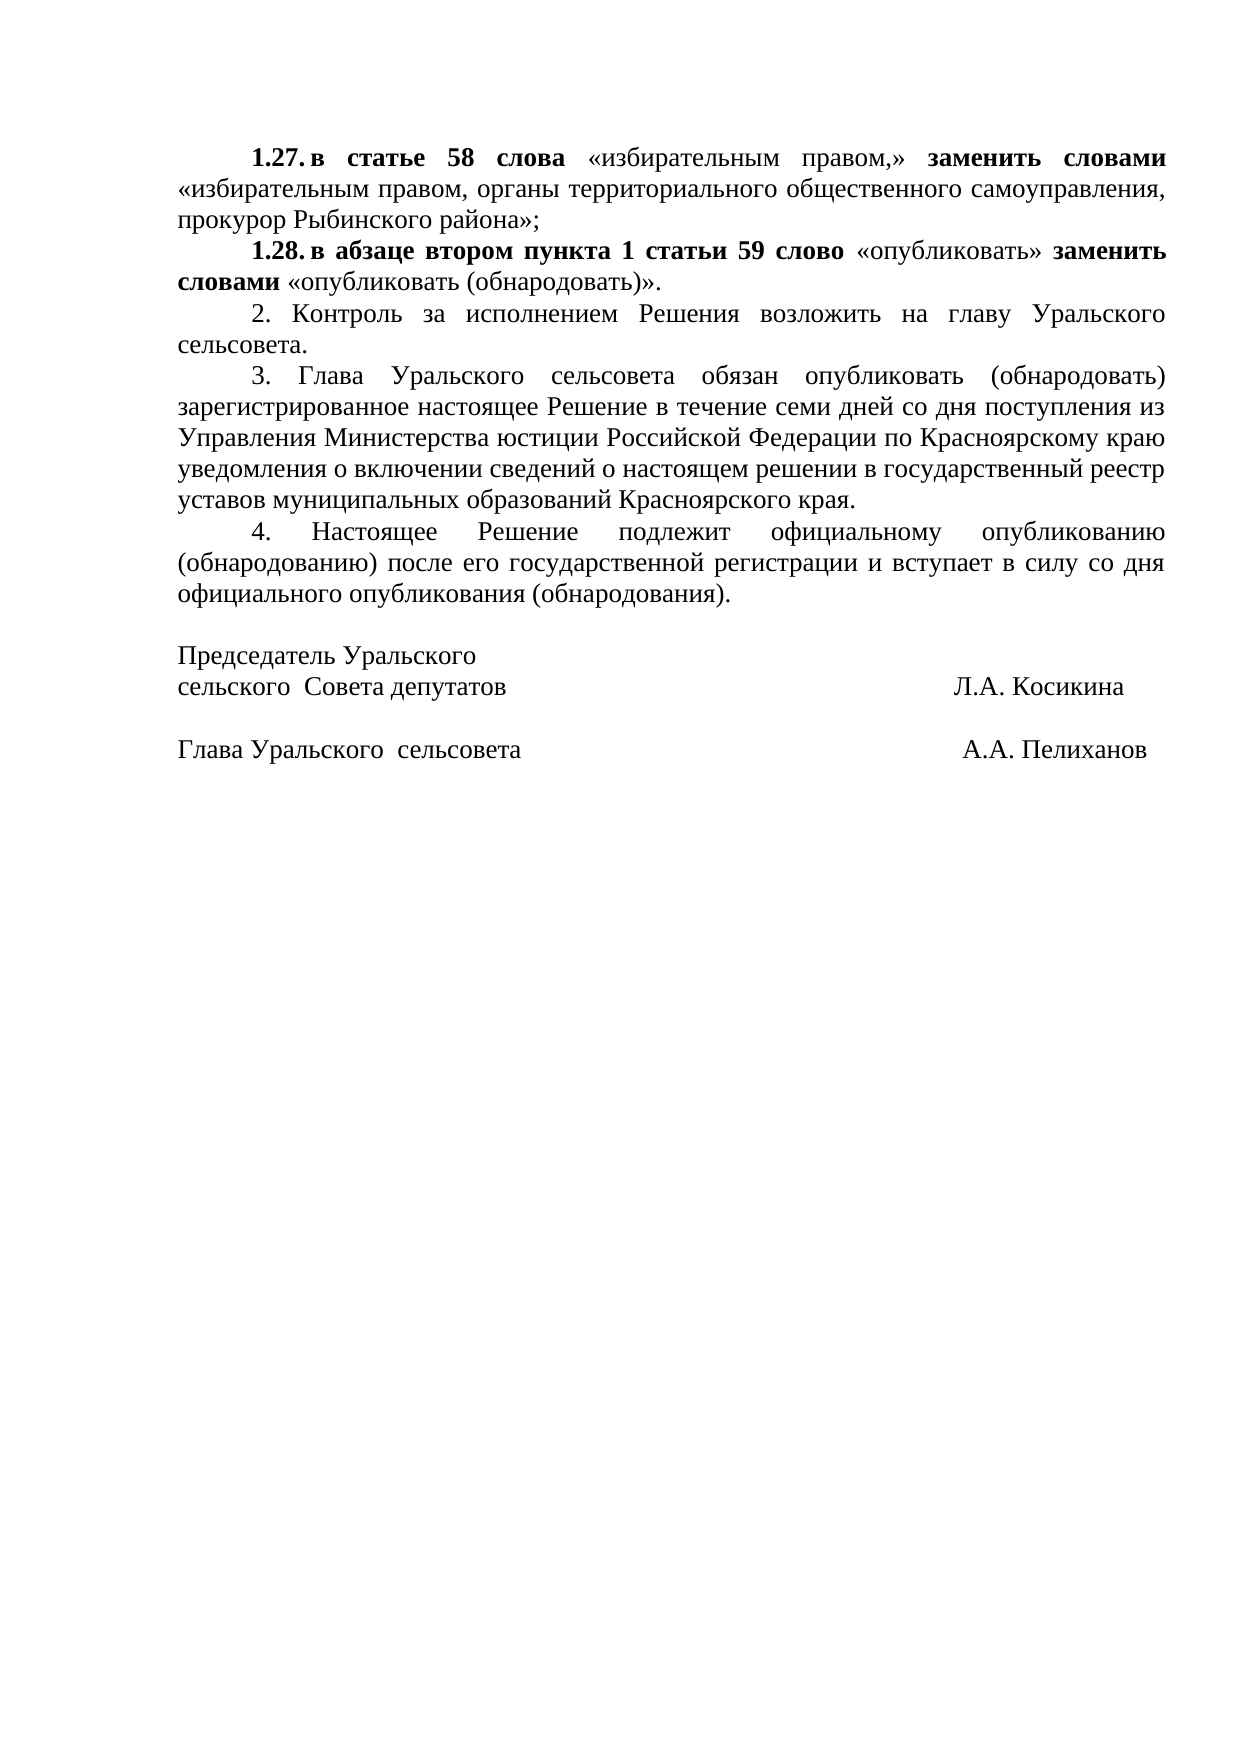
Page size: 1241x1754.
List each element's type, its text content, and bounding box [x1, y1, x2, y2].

list в абзаце втором пункта 1 статьи 59 слово «опубликовать» заменить словами «опубликовать (обнародовать)». [177, 234, 1167, 297]
text сельского Совета депутатов Л.А. Косикина [177, 670, 1167, 702]
text Председатель Уральского [177, 639, 1167, 670]
list в статье 58 слова «избирательным правом,» заменить словами «избирательным правом, органы территориального общественного самоуправления, прокурор Рыбинского района»; [177, 141, 1167, 234]
text 4. Настоящее Решение подлежит официальному опубликованию (обнародованию) после его государственной регистрации и вступает в силу со дня официального опубликования (обнародования). [177, 515, 1167, 608]
text Глава Уральского сельсовета А.А. Пелиханов [177, 733, 1167, 764]
text 2. Контроль за исполнением Решения возложить на главу Уральского сельсовета. [177, 297, 1167, 359]
text 3. Глава Уральского сельсовета обязан опубликовать (обнародовать) зарегистрированное настоящее Решение в течение семи дней со дня поступления из Управления Министерства юстиции Российской Федерации по Красноярскому краю уведомления о включении сведений о настоящем решении в государственный реестр уставов муниципальных образований Красноярского края. [177, 359, 1167, 515]
